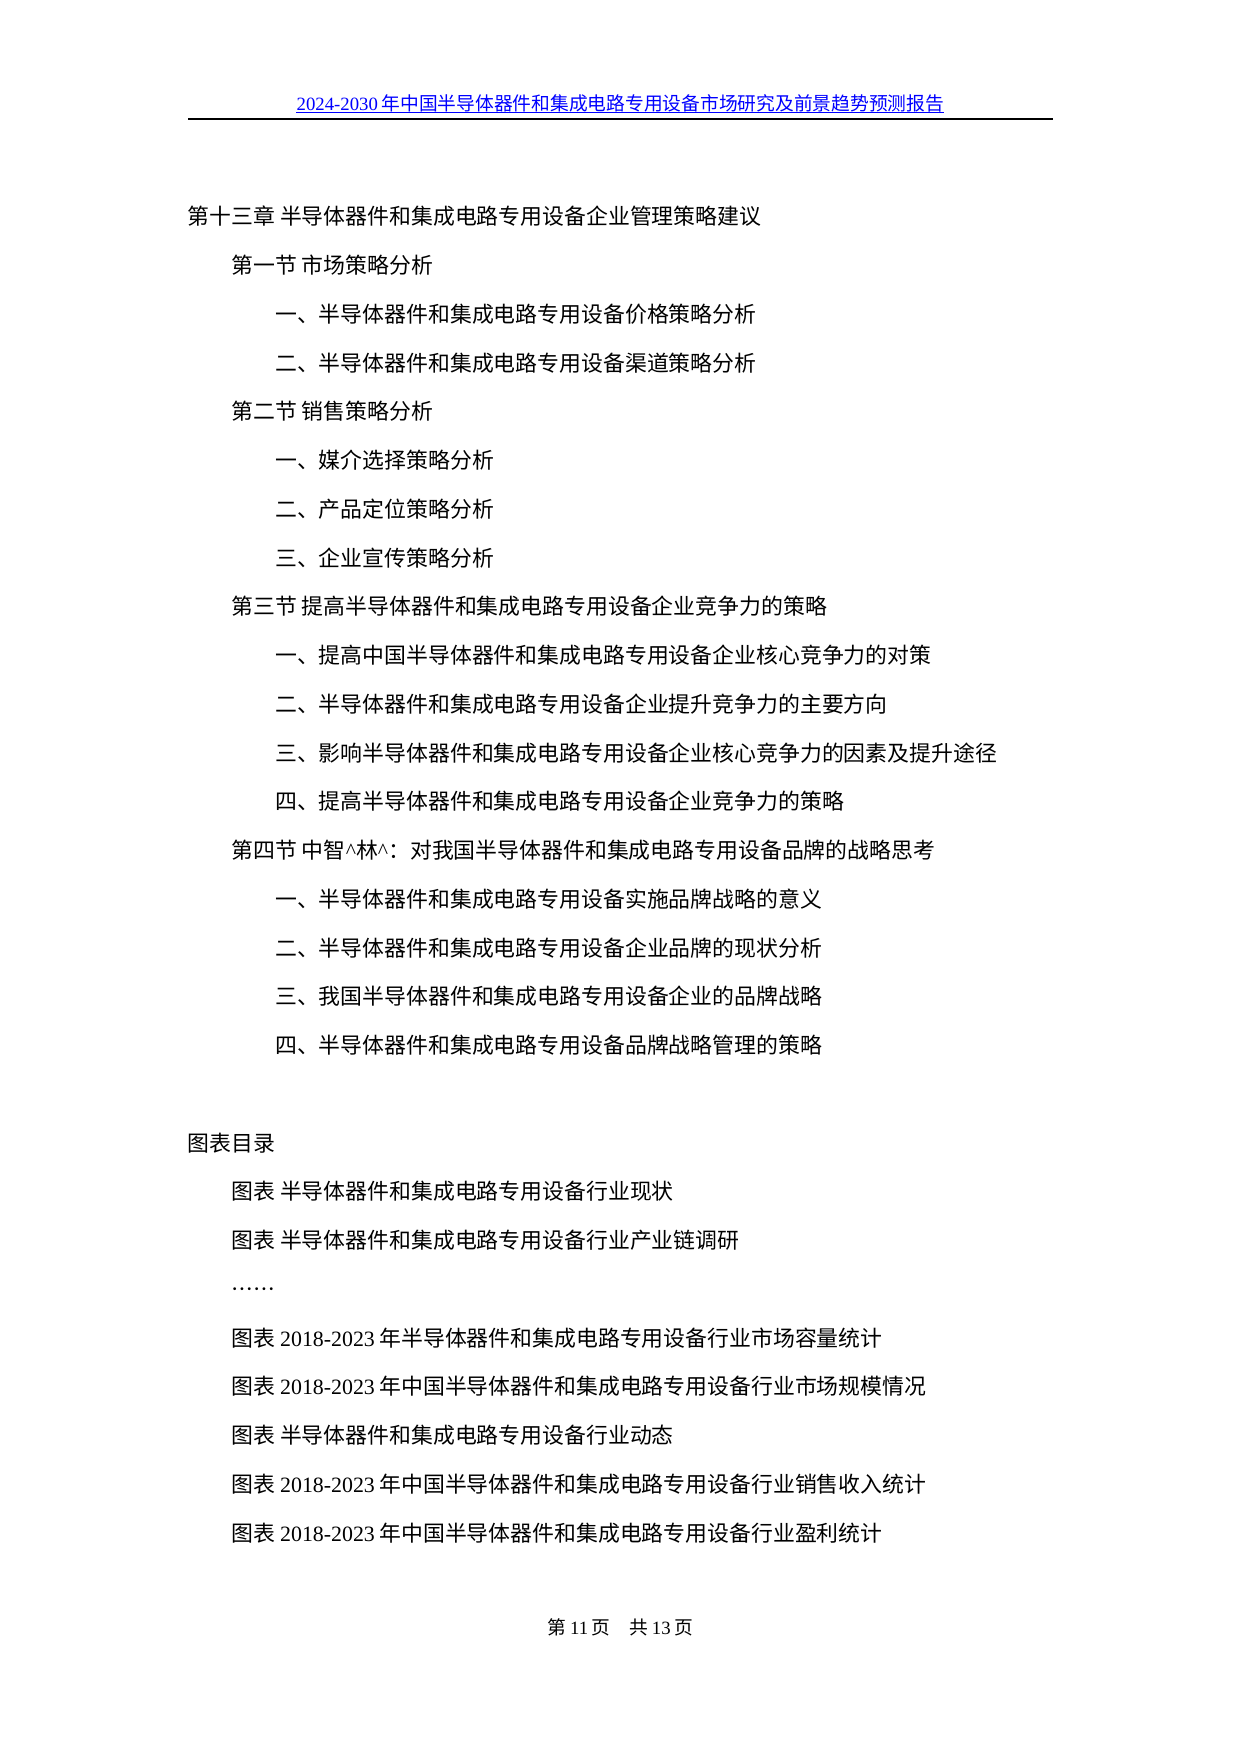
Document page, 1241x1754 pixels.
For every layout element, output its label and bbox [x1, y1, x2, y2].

text [187, 150, 1053, 1548]
